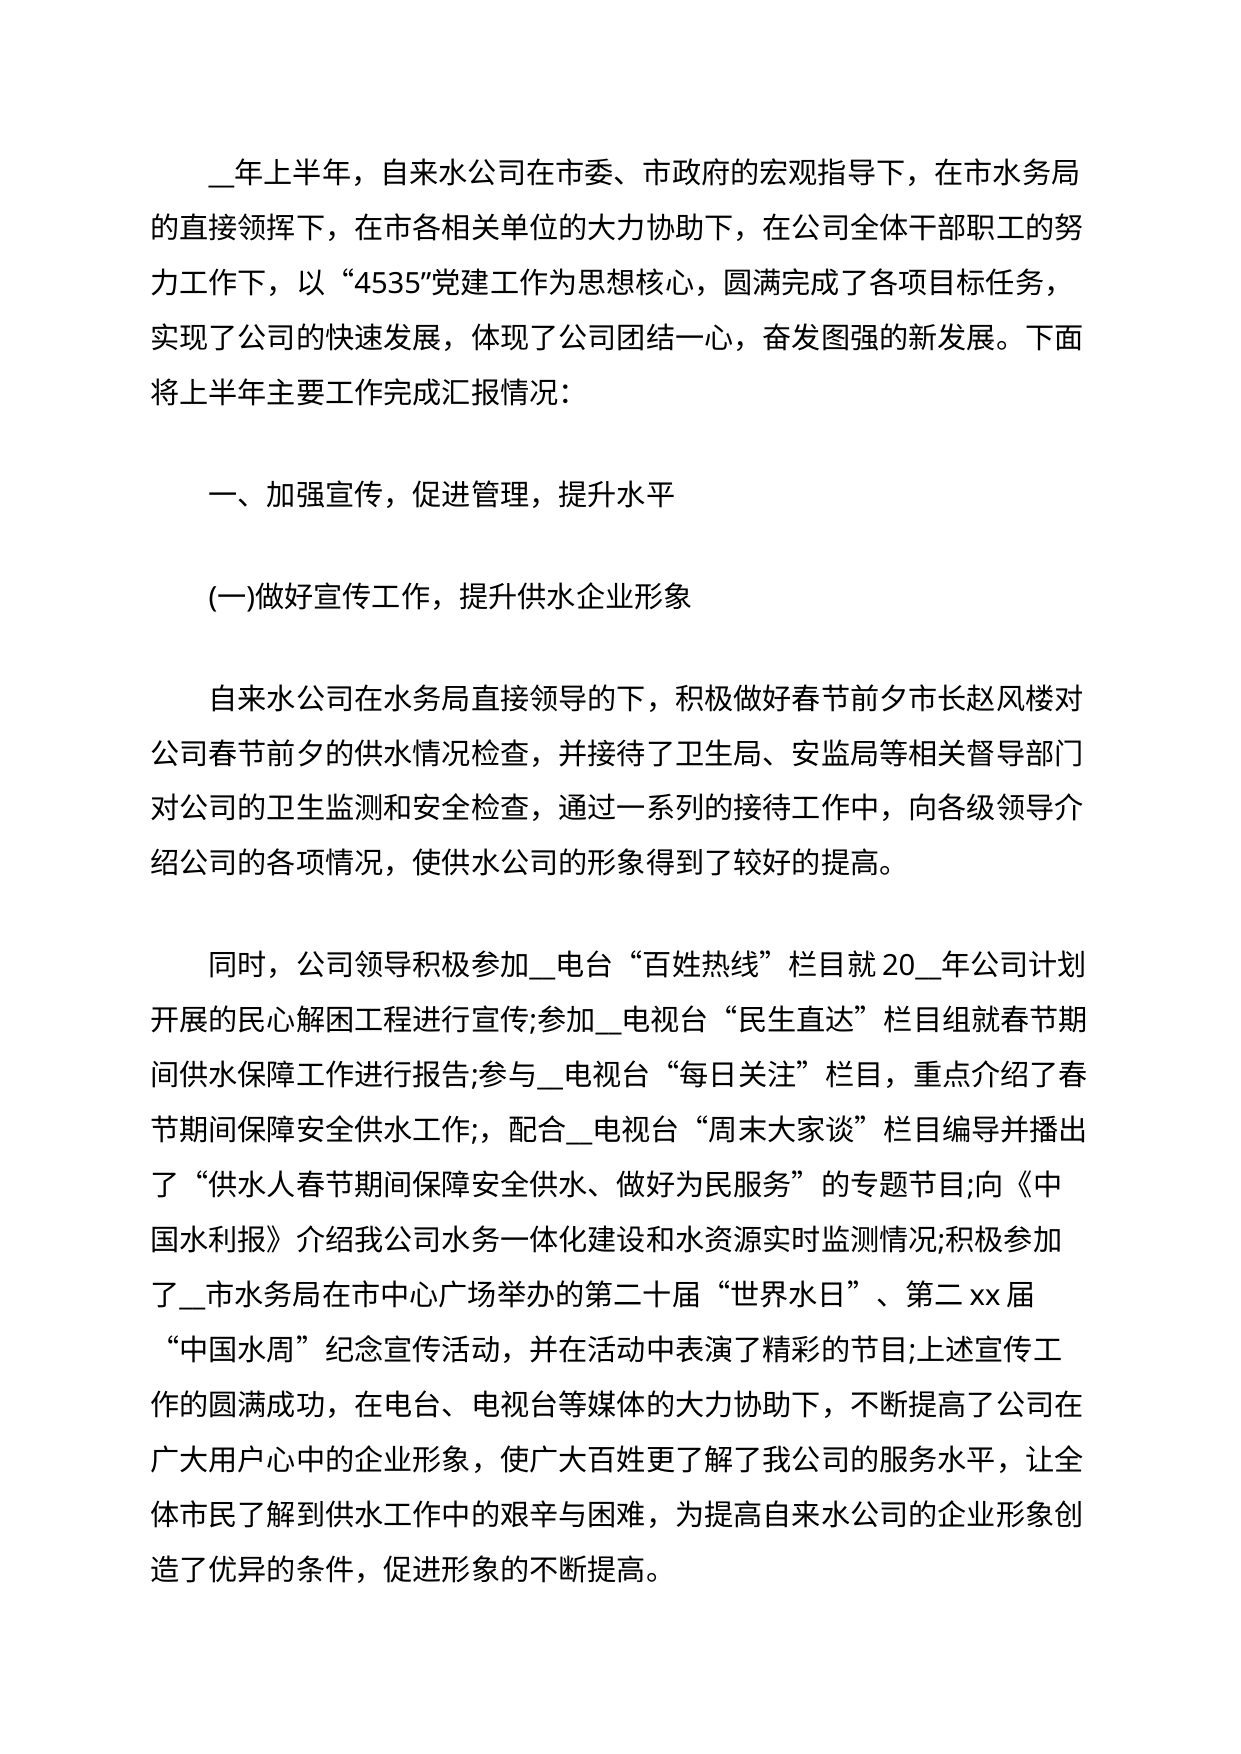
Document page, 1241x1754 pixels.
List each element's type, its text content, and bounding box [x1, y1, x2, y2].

text 一、加强宣传，促进管理，提升水平 [150, 472, 1090, 514]
text 同时，公司领导积极参加__电台“百姓热线”栏目就20__年公司计划开展的民心解困工程进行宣传;参加__电视台“民生直达”栏目组就春节期间供水保障工作进行报告;参与__电视台“每日关注”栏目，重点介绍了春节期间保障安全供水工作;，配合__电视台“周末大家谈”栏目编导并播出了“供水人春节期间保障安全供水、做好为民服务”的专题节目;向《中国水利报》介绍我公司水务一体化建设和水资源实时监测情况;积极参加了__市水务局在市中心广场举办的第二十届“世界水日”、第二xx届“中国水周”纪念宣传活动，并在活动中表演了精彩的节目;上述宣传工作的圆满成功，在电台、电视台等媒体的大力协助下，不断提高了公司在广大用户心中的企业形象，使广大百姓更了解了我公司的服务水平，让全体市民了解到供水工作中的艰辛与困难，为提高自来水公司的企业形象创造了优异的条件，促进形象的不断提高。 [150, 942, 1090, 1589]
text __年上半年，自来水公司在市委、市政府的宏观指导下，在市水务局的直接领挥下，在市各相关单位的大力协助下，在公司全体干部职工的努力工作下，以“4535”党建工作为思想核心，圆满完成了各项目标任务，实现了公司的快速发展，体现了公司团结一心，奋发图强的新发展。下面将上半年主要工作完成汇报情况： [150, 150, 1090, 412]
text (一)做好宣传工作，提升供水企业形象 [150, 573, 1090, 616]
text 自来水公司在水务局直接领导的下，积极做好春节前夕市长赵风楼对公司春节前夕的供水情况检查，并接待了卫生局、安监局等相关督导部门对公司的卫生监测和安全检查，通过一系列的接待工作中，向各级领导介绍公司的各项情况，使供水公司的形象得到了较好的提高。 [150, 675, 1090, 882]
